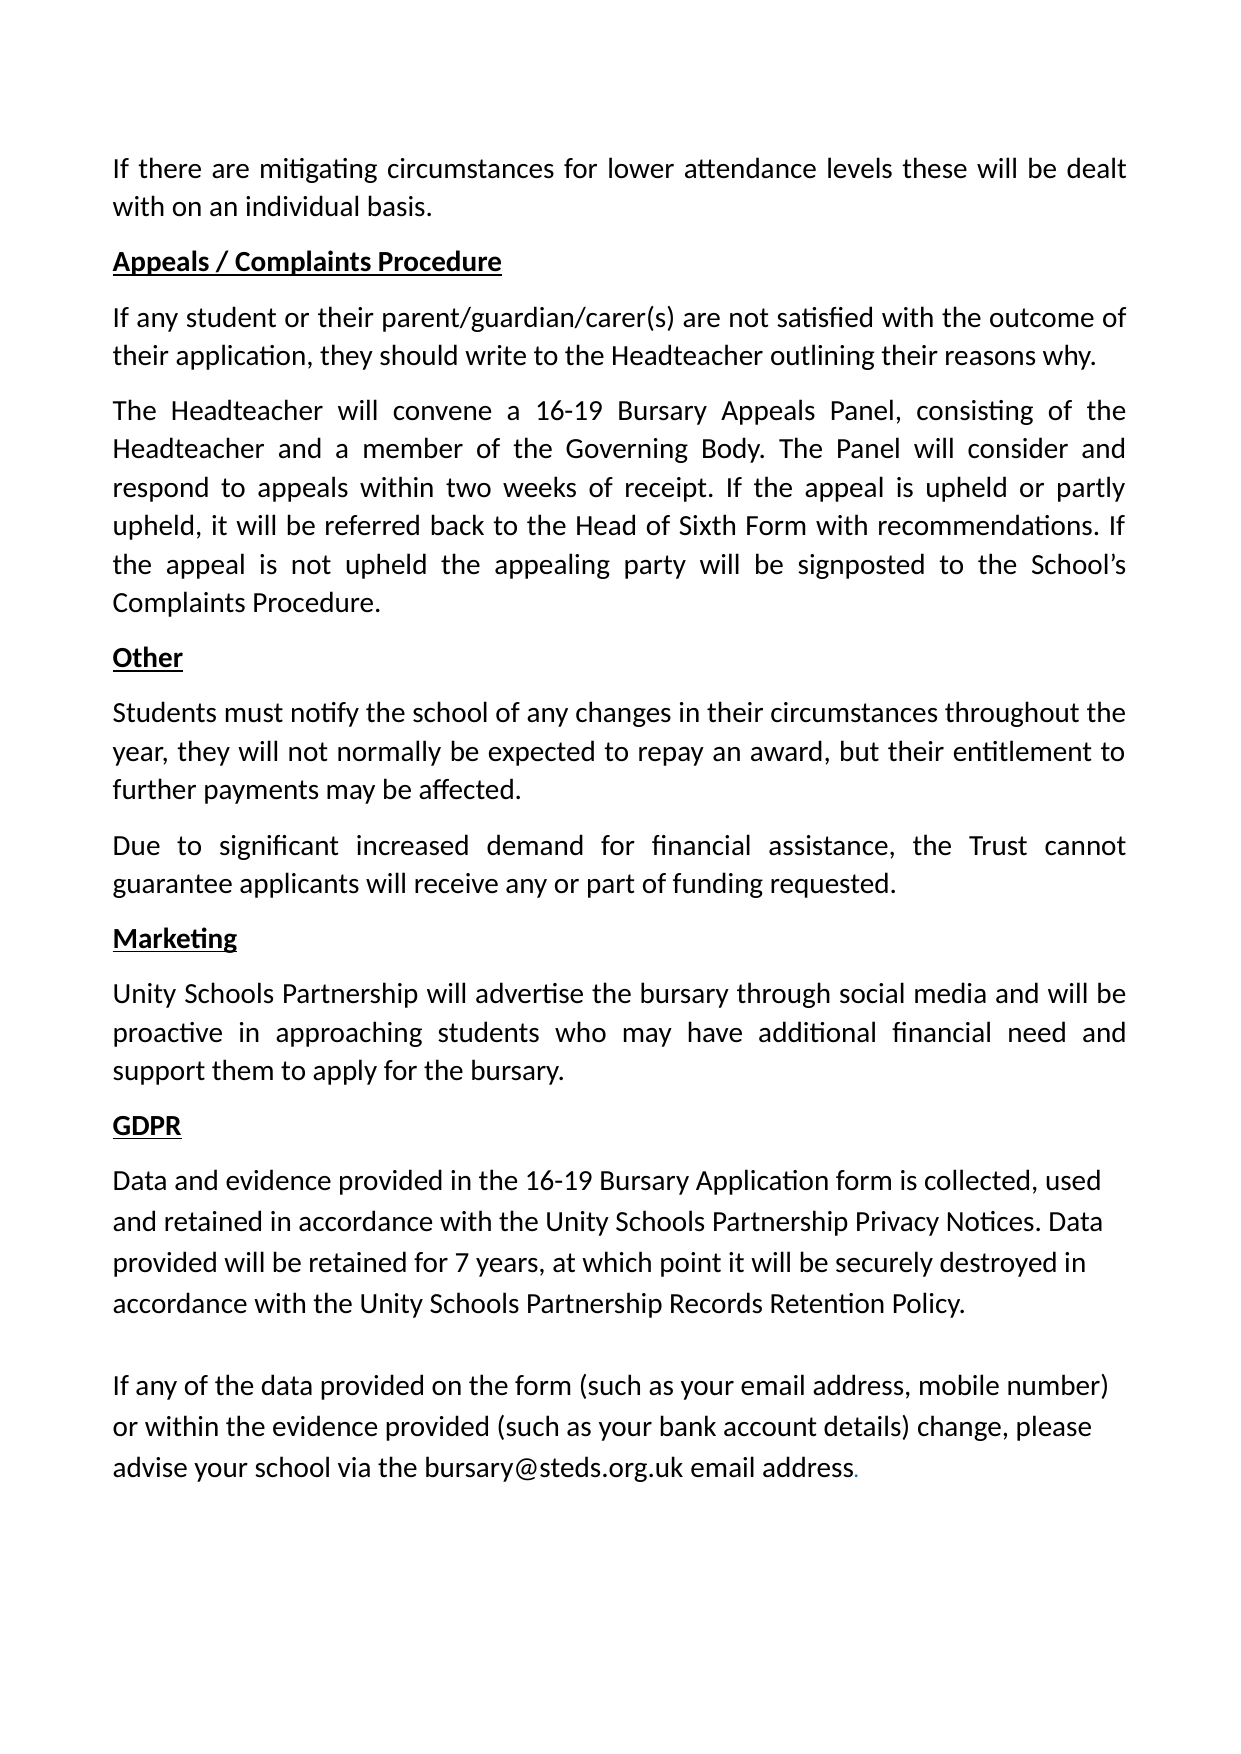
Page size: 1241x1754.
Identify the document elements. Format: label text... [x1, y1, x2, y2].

text If any of the data provided on the form (such as your email address, mobile number) or within the evidence provided (such as your bank account details) change, please advise your school via the bursary@steds.org.uk email address. [112, 1367, 1128, 1484]
text Marketing [112, 920, 1128, 956]
text GDPR [112, 1107, 1128, 1143]
text Students must notify the school of any changes in their circumstances throughout the year, they will not normally be expected to repay an award, but their entitlement to further payments may be affected. [112, 694, 1128, 807]
text Unity Schools Partnership will advertise the bursary through social media and will be proactive in approaching students who may have additional financial need and support them to apply for the bursary. [112, 975, 1128, 1088]
text Data and evidence provided in the 16-19 Bursary Application form is collected, used and retained in accordance with the Unity Schools Partnership Privacy Notices. Data provided will be retained for 7 years, at which point it will be securely destroyed in accordance with the Unity Schools Partnership Records Retention Policy. [112, 1162, 1128, 1321]
text Due to significant increased demand for financial assistance, the Trust cannot guarantee applicants will receive any or part of funding requested. [112, 827, 1128, 901]
text The Headteacher will convene a 16-19 Bursary Appeals Panel, consisting of the Headteacher and a member of the Governing Body. The Panel will consider and respond to appeals within two weeks of receipt. If the appeal is upheld or partly upheld, it will be referred back to the Head of Sixth Form with recommendations. If the appeal is not upheld the appealing party will be signposted to the School’s Complaints Procedure. [112, 392, 1128, 620]
text Appeals / Complaints Procedure [112, 243, 1128, 279]
text If there are mitigating circumstances for lower attendance levels these will be dealt with on an individual basis. [112, 150, 1128, 224]
text Other [112, 639, 1128, 675]
text If any student or their parent/guardian/carer(s) are not satisfied with the outcome of their application, they should write to the Headteacher outlining their reasons why. [112, 299, 1128, 373]
